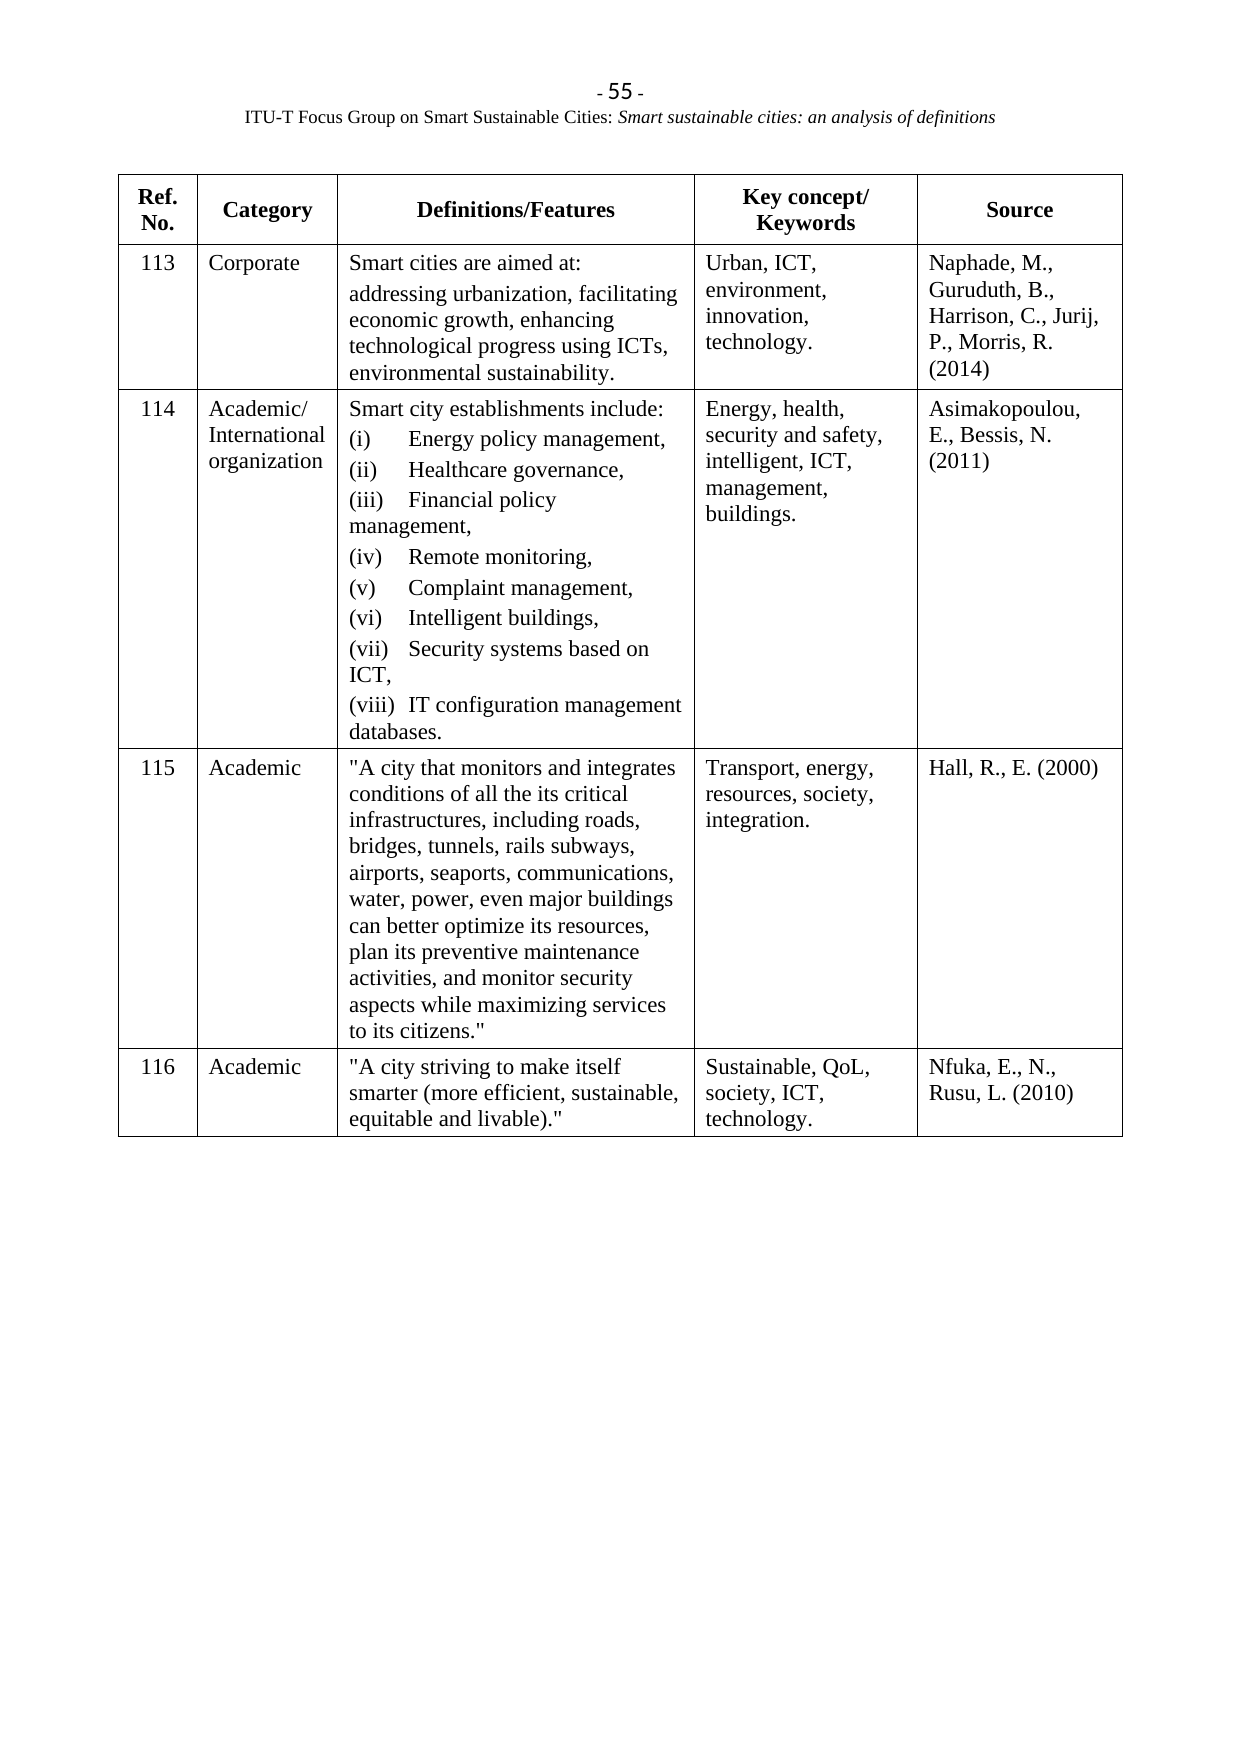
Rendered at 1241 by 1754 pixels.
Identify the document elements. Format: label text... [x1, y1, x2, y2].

table_cell Sustainable, QoL, society, ICT, technology. [695, 1049, 917, 1136]
table_cell Smart cities are aimed at: addressing urbanization, facilitating economic growth, enhancing technological progress using ICTs, environmental sustainability. [338, 245, 694, 389]
table_header Key concept/ Keywords [695, 175, 917, 244]
table_cell 113 [119, 245, 197, 389]
table_cell Urban, ICT, environment, innovation, technology. [695, 245, 917, 389]
table_cell Academic [198, 749, 337, 1048]
table_header Definitions/Features [338, 175, 694, 244]
table_cell Hall, R., E. (2000) [918, 749, 1122, 1048]
table_header Ref. No. [119, 175, 197, 244]
table_cell 115 [119, 749, 197, 1048]
table_cell "A city striving to make itself smarter (more efficient, sustainable, equitable and livable)." [338, 1049, 694, 1136]
table_cell Nfuka, E., N., Rusu, L. (2010) [918, 1049, 1122, 1136]
table_header Source [918, 175, 1122, 244]
table_cell Naphade, M., Guruduth, B., Harrison, C., Jurij, P., Morris, R. (2014) [918, 245, 1122, 389]
table_cell 114 [119, 390, 197, 748]
table_cell Asimakopoulou, E., Bessis, N. (2011) [918, 390, 1122, 748]
table_cell Smart city establishments include: (i) Energy policy management, (ii) Healthcare governance, (iii) Financial policy management, (iv) Remote monitoring, (v) Complaint management, (vi) Intelligent buildings, (vii) Security systems based on ICT, (viii) IT configuration management databases. [338, 390, 694, 748]
table_cell 116 [119, 1049, 197, 1136]
table_cell Transport, energy, resources, society, integration. [695, 749, 917, 1048]
table_header Category [198, 175, 337, 244]
table_cell Academic [198, 1049, 337, 1136]
table_cell Academic/International organization [198, 390, 337, 748]
table_cell "A city that monitors and integrates conditions of all the its critical infrastructures, including roads, bridges, tunnels, rails subways, airports, seaports, communications, water, power, even major buildings can better optimize its resources, plan its preventive maintenance activities, and monitor security aspects while maximizing services to its citizens." [338, 749, 694, 1048]
table_cell Corporate [198, 245, 337, 389]
table_cell Energy, health, security and safety, intelligent, ICT, management, buildings. [695, 390, 917, 748]
